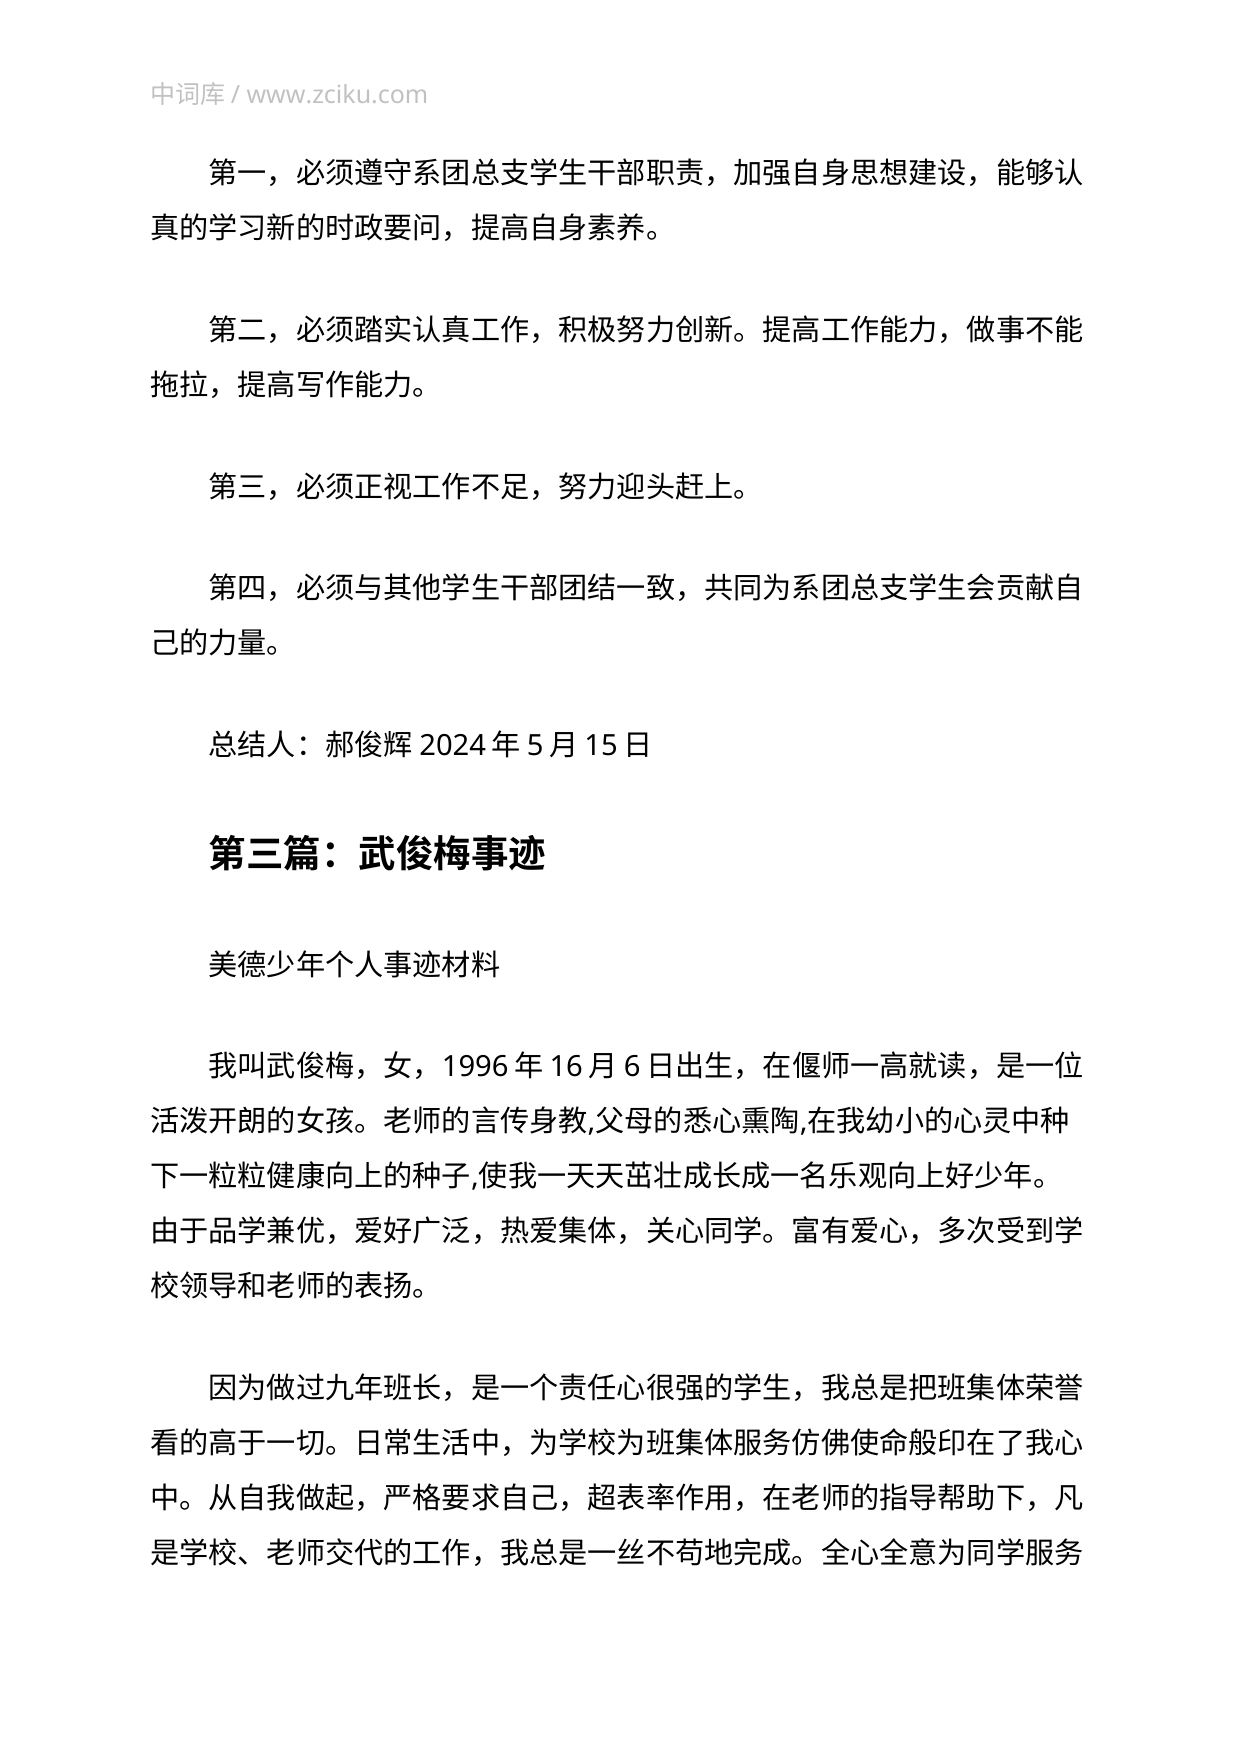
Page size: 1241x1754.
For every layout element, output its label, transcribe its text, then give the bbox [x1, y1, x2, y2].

text 我叫武俊梅，女，1996年16月6日出生，在偃师一高就读，是一位活泼开朗的女孩。老师的言传身教,父母的悉心熏陶,在我幼小的心灵中种下一粒粒健康向上的种子,使我一天天茁壮成长成一名乐观向上好少年。由于品学兼优，爱好广泛，热爱集体，关心同学。富有爱心，多次受到学校领导和老师的表扬。 [150, 1043, 1090, 1305]
text 第四，必须与其他学生干部团结一致，共同为系团总支学生会贡献自己的力量。 [150, 565, 1090, 662]
text 第一，必须遵守系团总支学生干部职责，加强自身思想建设，能够认真的学习新的时政要问，提高自身素养。 [150, 150, 1090, 247]
text 第三，必须正视工作不足，努力迎头赶上。 [150, 463, 1090, 506]
text 总结人：郝俊辉 2024年5月15日 [150, 722, 1090, 764]
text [150, 1364, 1090, 1572]
text 第二，必须踏实认真工作，积极努力创新。提高工作能力，做事不能拖拉，提高写作能力。 [150, 307, 1090, 404]
text 第三篇：武俊梅事迹 [150, 824, 1090, 878]
text 美德少年个人事迹材料 [150, 941, 1090, 983]
